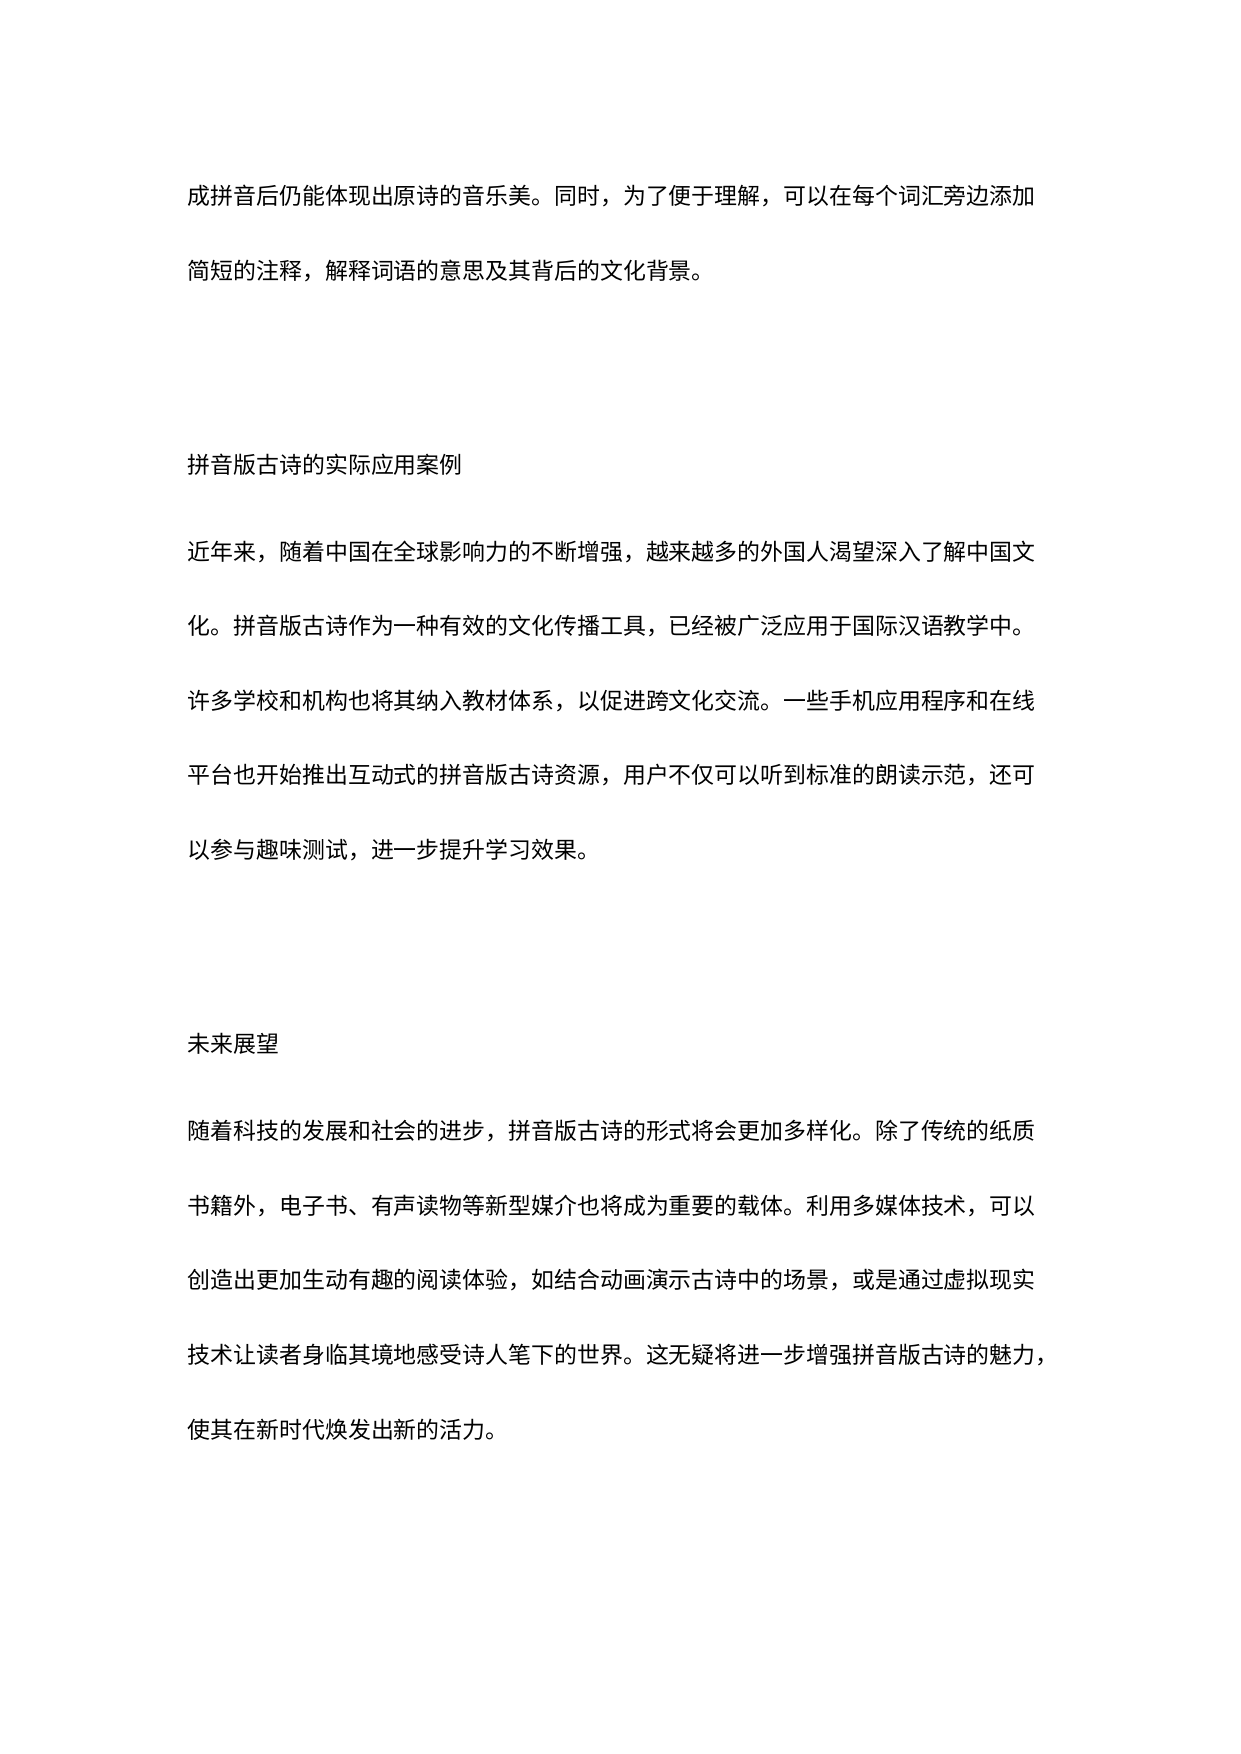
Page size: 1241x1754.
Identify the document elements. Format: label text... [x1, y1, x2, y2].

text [187, 162, 1053, 302]
text 随着科技的发展和社会的进步，拼音版古诗的形式将会更加多样化。除了传统的纸质书籍外，电子书、有声读物等新型媒介也将成为重要的载体。利用多媒体技术，可以创造出更加生动有趣的阅读体验，如结合动画演示古诗中的场景，或是通过虚拟现实技术让读者身临其境地感受诗人笔下的世界。这无疑将进一步增强拼音版古诗的魅力，使其在新时代焕发出新的活力。 [187, 1097, 1053, 1461]
text 近年来，随着中国在全球影响力的不断增强，越来越多的外国人渴望深入了解中国文化。拼音版古诗作为一种有效的文化传播工具，已经被广泛应用于国际汉语教学中。许多学校和机构也将其纳入教材体系，以促进跨文化交流。一些手机应用程序和在线平台也开始推出互动式的拼音版古诗资源，用户不仅可以听到标准的朗读示范，还可以参与趣味测试，进一步提升学习效果。 [187, 517, 1053, 881]
text 未来展望 [187, 1011, 1053, 1076]
text 拼音版古诗的实际应用案例 [187, 431, 1053, 496]
